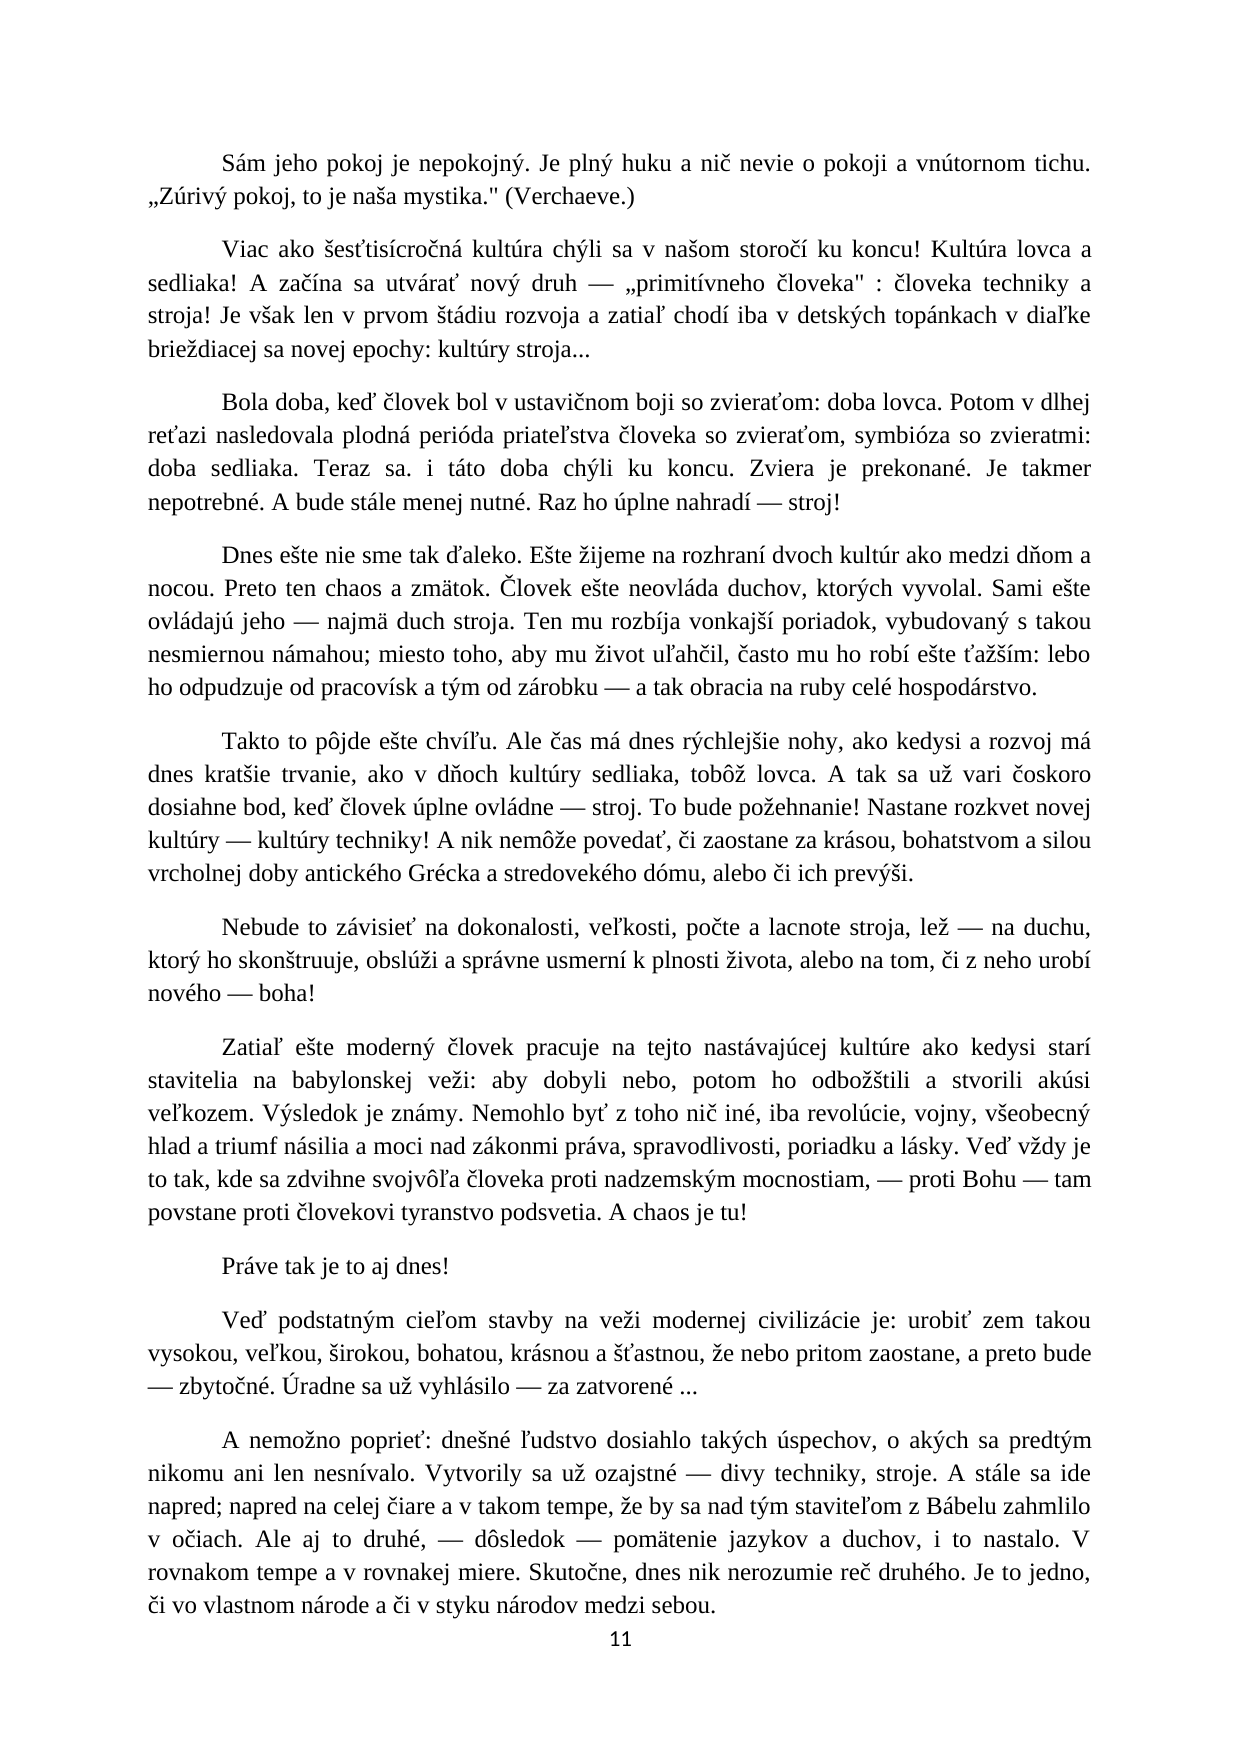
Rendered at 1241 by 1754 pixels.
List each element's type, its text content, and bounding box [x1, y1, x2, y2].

text Takto to pôjde ešte chvíľu. Ale čas má dnes rýchlejšie nohy, ako kedysi a rozvoj má dnes kratšie trvanie, ako v dňoch kultúry sedliaka, tobôž lovca. A tak sa už vari čoskoro dosiahne bod, keď človek úplne ovládne — stroj. To bude požehnanie! Nastane rozkvet novej kultúry — kultúry techniky! A nik nemôže povedať, či zaostane za krásou, bohatstvom a silou vrcholnej doby antického Grécka a stredovekého dómu, alebo či ich prevýši. [148, 726, 1092, 887]
text Práve tak je to aj dnes! [148, 1251, 1092, 1280]
text Veď podstatným cieľom stavby na veži modernej civilizácie je: urobiť zem takou vysokou, veľkou, širokou, bohatou, krásnou a šťastnou, že nebo pritom zaostane, a preto bude — zbytočné. Úradne sa už vyhlásilo — za zatvorené ... [148, 1305, 1092, 1400]
text Sám jeho pokoj je nepokojný. Je plný huku a nič nevie o pokoji a vnútornom tichu. „Zúrivý pokoj, to je naša mystika." (Verchaeve.) [148, 148, 1092, 209]
text Viac ako šesťtisícročná kultúra chýli sa v našom storočí ku koncu! Kultúra lovca a sedliaka! A začína sa utvárať nový druh — „primitívneho človeka" : človeka techniky a stroja! Je však len v prvom štádiu rozvoja a zatiaľ chodí iba v detských topánkach v diaľke brieždiacej sa novej epochy: kultúry stroja... [148, 234, 1092, 362]
text Nebude to závisieť na dokonalosti, veľkosti, počte a lacnote stroja, lež — na duchu, ktorý ho skonštruuje, obslúži a správne usmerní k plnosti života, alebo na tom, či z neho urobí nového — boha! [148, 912, 1092, 1007]
text Dnes ešte nie sme tak ďaleko. Ešte žijeme na rozhraní dvoch kultúr ako medzi dňom a nocou. Preto ten chaos a zmätok. Človek ešte neovláda duchov, ktorých vyvolal. Sami ešte ovládajú jeho — najmä duch stroja. Ten mu rozbíja vonkajší poriadok, vybudovaný s takou nesmiernou námahou; miesto toho, aby mu život uľahčil, často mu ho robí ešte ťažším: lebo ho odpudzuje od pracovísk a tým od zárobku — a tak obracia na ruby celé hospodárstvo. [148, 540, 1092, 701]
text Bola doba, keď človek bol v ustavičnom boji so zvieraťom: doba lovca. Potom v dlhej reťazi nasledovala plodná perióda priateľstva človeka so zvieraťom, symbióza so zvieratmi: doba sedliaka. Teraz sa. i táto doba chýli ku koncu. Zviera je prekonané. Je takmer nepotrebné. A bude stále menej nutné. Raz ho úplne nahradí — stroj! [148, 387, 1092, 515]
text Zatiaľ ešte moderný človek pracuje na tejto nastávajúcej kultúre ako kedysi starí stavitelia na babylonskej veži: aby dobyli nebo, potom ho odbožštili a stvorili akúsi veľkozem. Výsledok je známy. Nemohlo byť z toho nič iné, iba revolúcie, vojny, všeobecný hlad a triumf násilia a moci nad zákonmi práva, spravodlivosti, poriadku a lásky. Veď vždy je to tak, kde sa zdvihne svojvôľa človeka proti nadzemským mocnostiam, — proti Bohu — tam povstane proti človekovi tyranstvo podsvetia. A chaos je tu! [148, 1032, 1092, 1226]
text A nemožno poprieť: dnešné ľudstvo dosiahlo takých úspechov, o akých sa predtým nikomu ani len nesnívalo. Vytvorily sa už ozajstné — divy techniky, stroje. A stále sa ide napred; napred na celej čiare a v takom tempe, že by sa nad tým staviteľom z Bábelu zahmlilo v očiach. Ale aj to druhé, — dôsledok — pomätenie jazykov a duchov, i to nastalo. V rovnakom tempe a v rovnakej miere. Skutočne, dnes nik nerozumie reč druhého. Je to jedno, či vo vlastnom národe a či v styku národov medzi sebou. [148, 1425, 1092, 1619]
